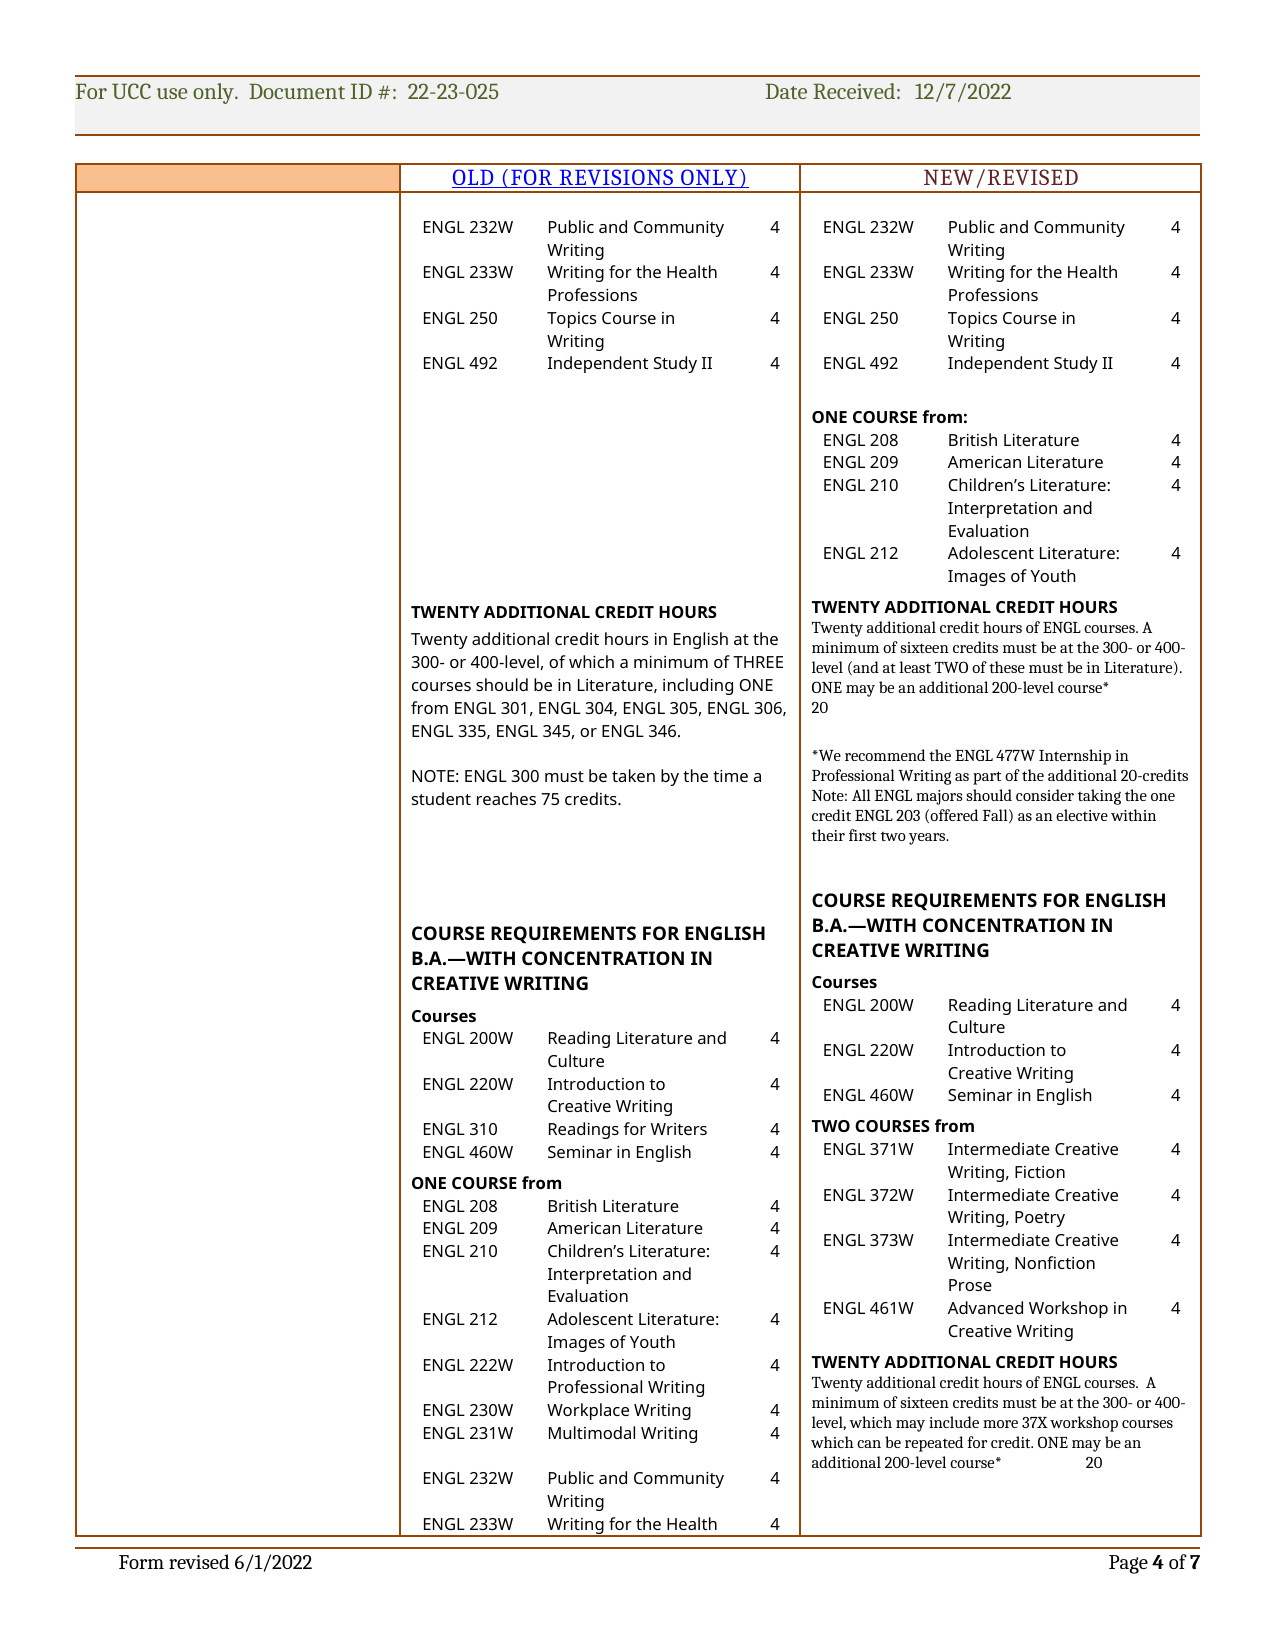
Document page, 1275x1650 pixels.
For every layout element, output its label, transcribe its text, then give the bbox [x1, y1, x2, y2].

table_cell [401, 193, 799, 1535]
table_header Old (for revisions only) [401, 165, 799, 191]
table_header New/revised [801, 165, 1200, 191]
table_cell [77, 193, 399, 1535]
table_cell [801, 193, 1200, 1535]
table_header [77, 165, 399, 191]
